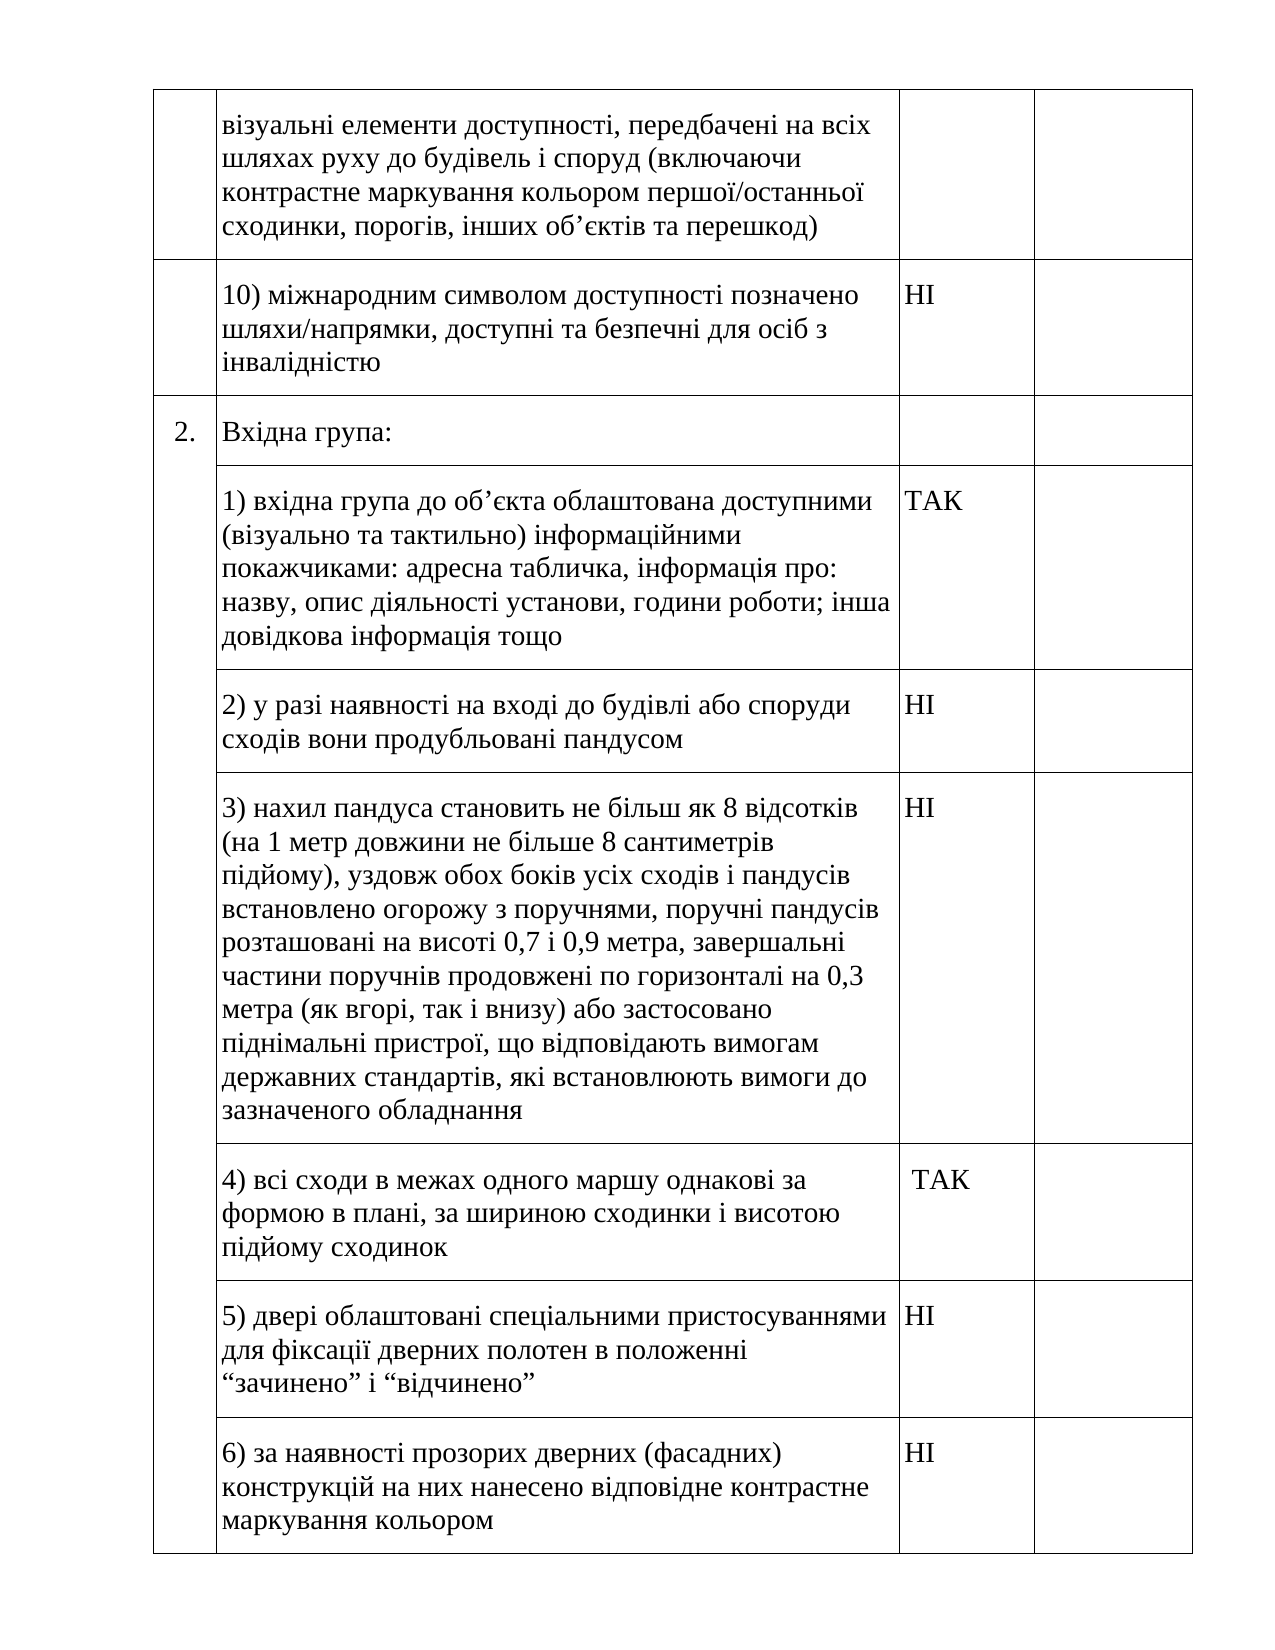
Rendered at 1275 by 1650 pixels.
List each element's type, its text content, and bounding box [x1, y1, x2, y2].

table_cell [1035, 90, 1192, 259]
table_cell ТАК [900, 1144, 1034, 1280]
table_cell [154, 90, 216, 259]
table_cell 10) міжнародним символом доступності позначено шляхи/напрямки, доступні та безпечні для осіб з інвалідністю [217, 260, 899, 395]
table_cell НІ [900, 1281, 1034, 1417]
table_cell [900, 90, 1034, 259]
table_cell [1035, 1144, 1192, 1280]
table_cell НІ [900, 670, 1034, 772]
table_cell 6) за наявності прозорих дверних (фасадних) конструкцій на них нанесено відповідне контрастне маркування кольором [217, 1418, 899, 1553]
table_cell 5) двері облаштовані спеціальними пристосуваннями для фіксації дверних полотен в положенні “зачинено” і “відчинено” [217, 1281, 899, 1417]
table_cell 2. [154, 396, 216, 1553]
table_cell [1035, 260, 1192, 395]
table_cell [1035, 773, 1192, 1143]
table_cell ТАК [900, 466, 1034, 669]
table_cell [1035, 670, 1192, 772]
table_cell 3) нахил пандуса становить не більш як 8 відсотків (на 1 метр довжини не більше 8 сантиметрів підйому), уздовж обох боків усіх сходів і пандусів встановлено огорожу з поручнями, поручні пандусів розташовані на висоті 0,7 і 0,9 метра, завершальні частини поручнів продовжені по горизонталі на 0,3 метра (як вгорі, так і внизу) або застосовано піднімальні пристрої, що відповідають вимогам державних стандартів, які встановлюють вимоги до зазначеного обладнання [217, 773, 899, 1143]
table_cell 4) всі сходи в межах одного маршу однакові за формою в плані, за шириною сходинки і висотою підйому сходинок [217, 1144, 899, 1280]
table_cell [1035, 466, 1192, 669]
table_cell [900, 396, 1034, 465]
table_cell 1) вхідна група до об’єкта облаштована доступними (візуально та тактильно) інформаційними покажчиками: адресна табличка, інформація про: назву, опис діяльності установи, години роботи; інша довідкова інформація тощо [217, 466, 899, 669]
table_cell [1035, 1418, 1192, 1553]
table_cell НІ [900, 773, 1034, 1143]
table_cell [217, 90, 899, 259]
table_cell НІ [900, 260, 1034, 395]
table_cell [154, 260, 216, 395]
table_cell Вхідна група: [217, 396, 899, 465]
table_cell [1035, 396, 1192, 465]
table_cell [1035, 1281, 1192, 1417]
table_cell НІ [900, 1418, 1034, 1553]
table_cell 2) у разі наявності на вході до будівлі або споруди сходів вони продубльовані пандусом [217, 670, 899, 772]
